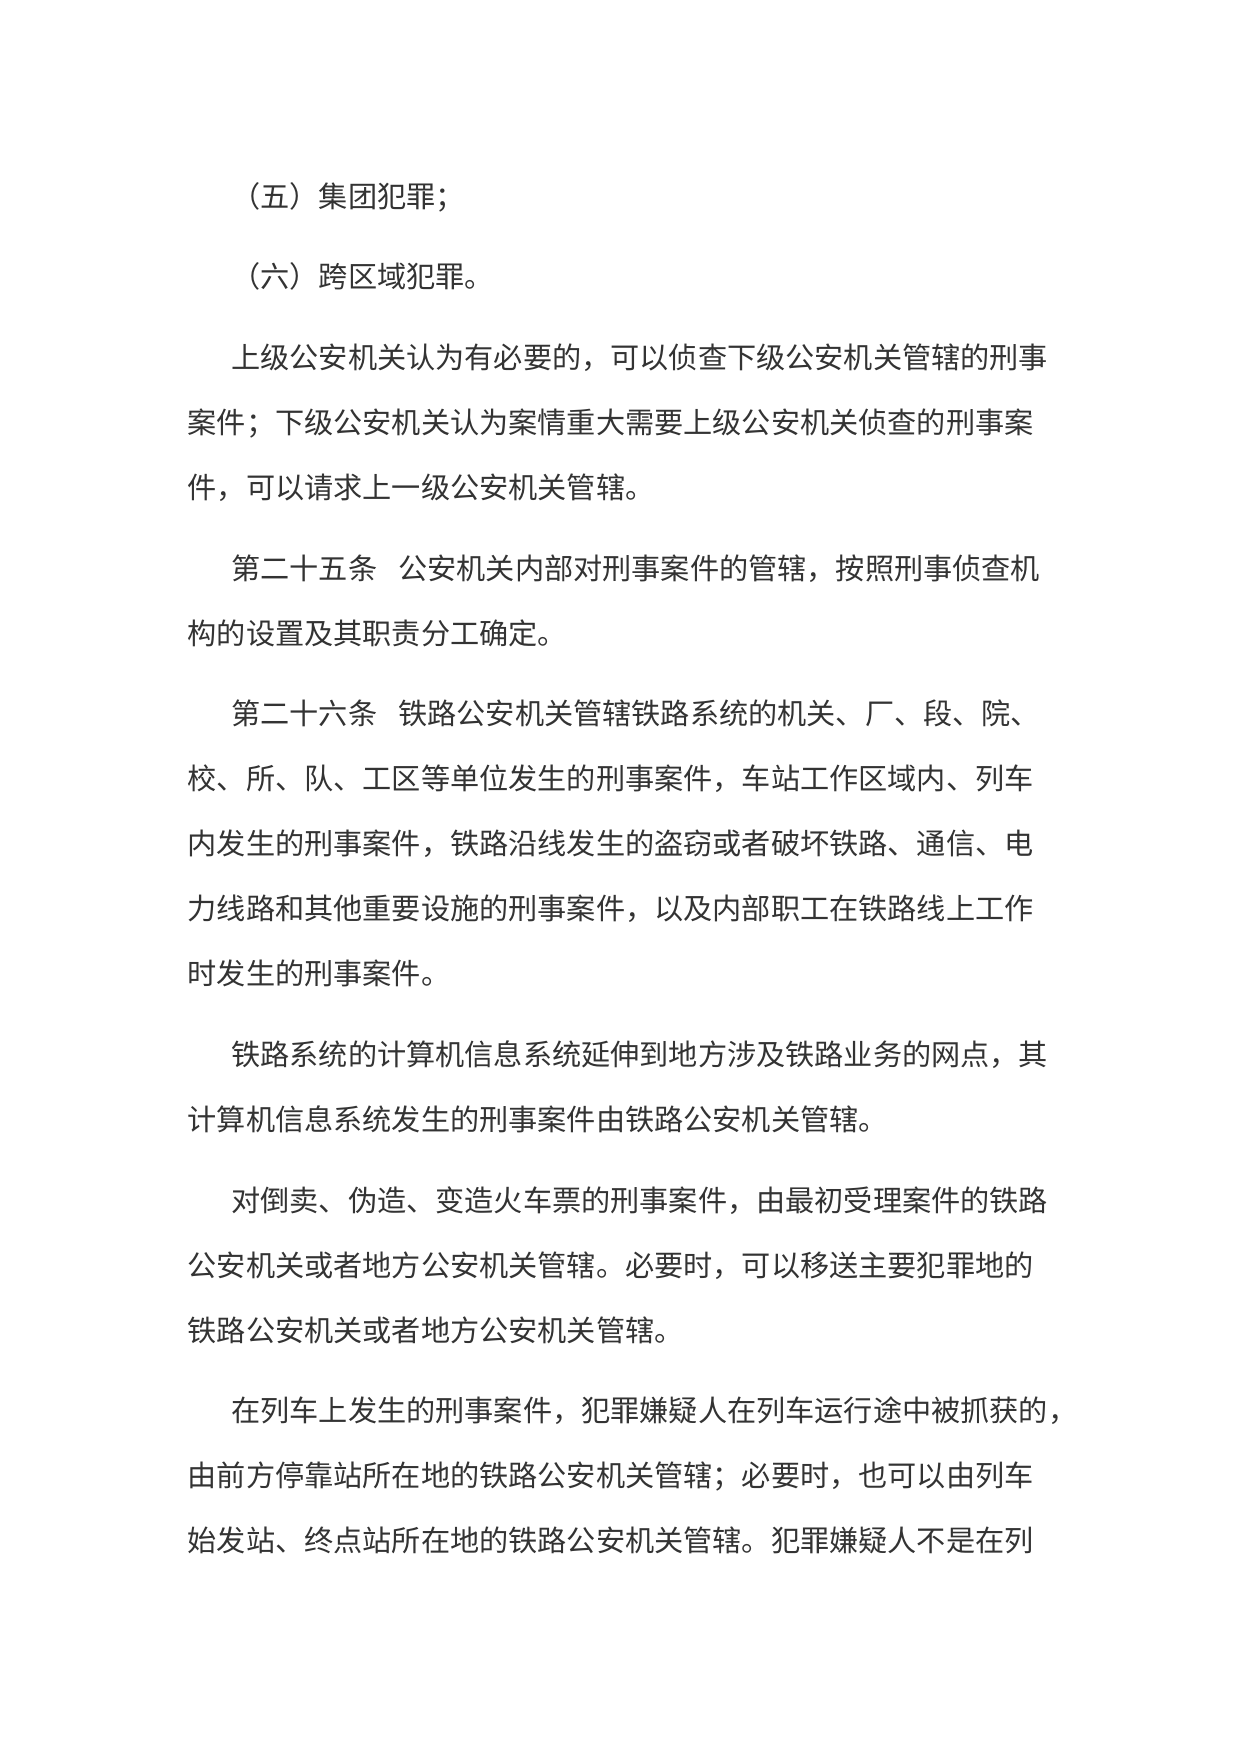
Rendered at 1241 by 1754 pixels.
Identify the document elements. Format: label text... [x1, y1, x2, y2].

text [187, 1376, 1053, 1571]
text （五）集团犯罪； [187, 162, 1053, 227]
text 铁路系统的计算机信息系统延伸到地方涉及铁路业务的网点，其计算机信息系统发生的刑事案件由铁路公安机关管辖。 [187, 1020, 1053, 1150]
text 第二十六条 铁路公安机关管辖铁路系统的机关、厂、段、院、校、所、队、工区等单位发生的刑事案件，车站工作区域内、列车内发生的刑事案件，铁路沿线发生的盗窃或者破坏铁路、通信、电力线路和其他重要设施的刑事案件，以及内部职工在铁路线上工作时发生的刑事案件。 [187, 679, 1053, 1004]
text 对倒卖、伪造、变造火车票的刑事案件，由最初受理案件的铁路公安机关或者地方公安机关管辖。必要时，可以移送主要犯罪地的铁路公安机关或者地方公安机关管辖。 [187, 1166, 1053, 1361]
text 上级公安机关认为有必要的，可以侦查下级公安机关管辖的刑事案件；下级公安机关认为案情重大需要上级公安机关侦查的刑事案件，可以请求上一级公安机关管辖。 [187, 323, 1053, 518]
text （六）跨区域犯罪。 [187, 243, 1053, 308]
text 第二十五条 公安机关内部对刑事案件的管辖，按照刑事侦查机构的设置及其职责分工确定。 [187, 534, 1053, 664]
